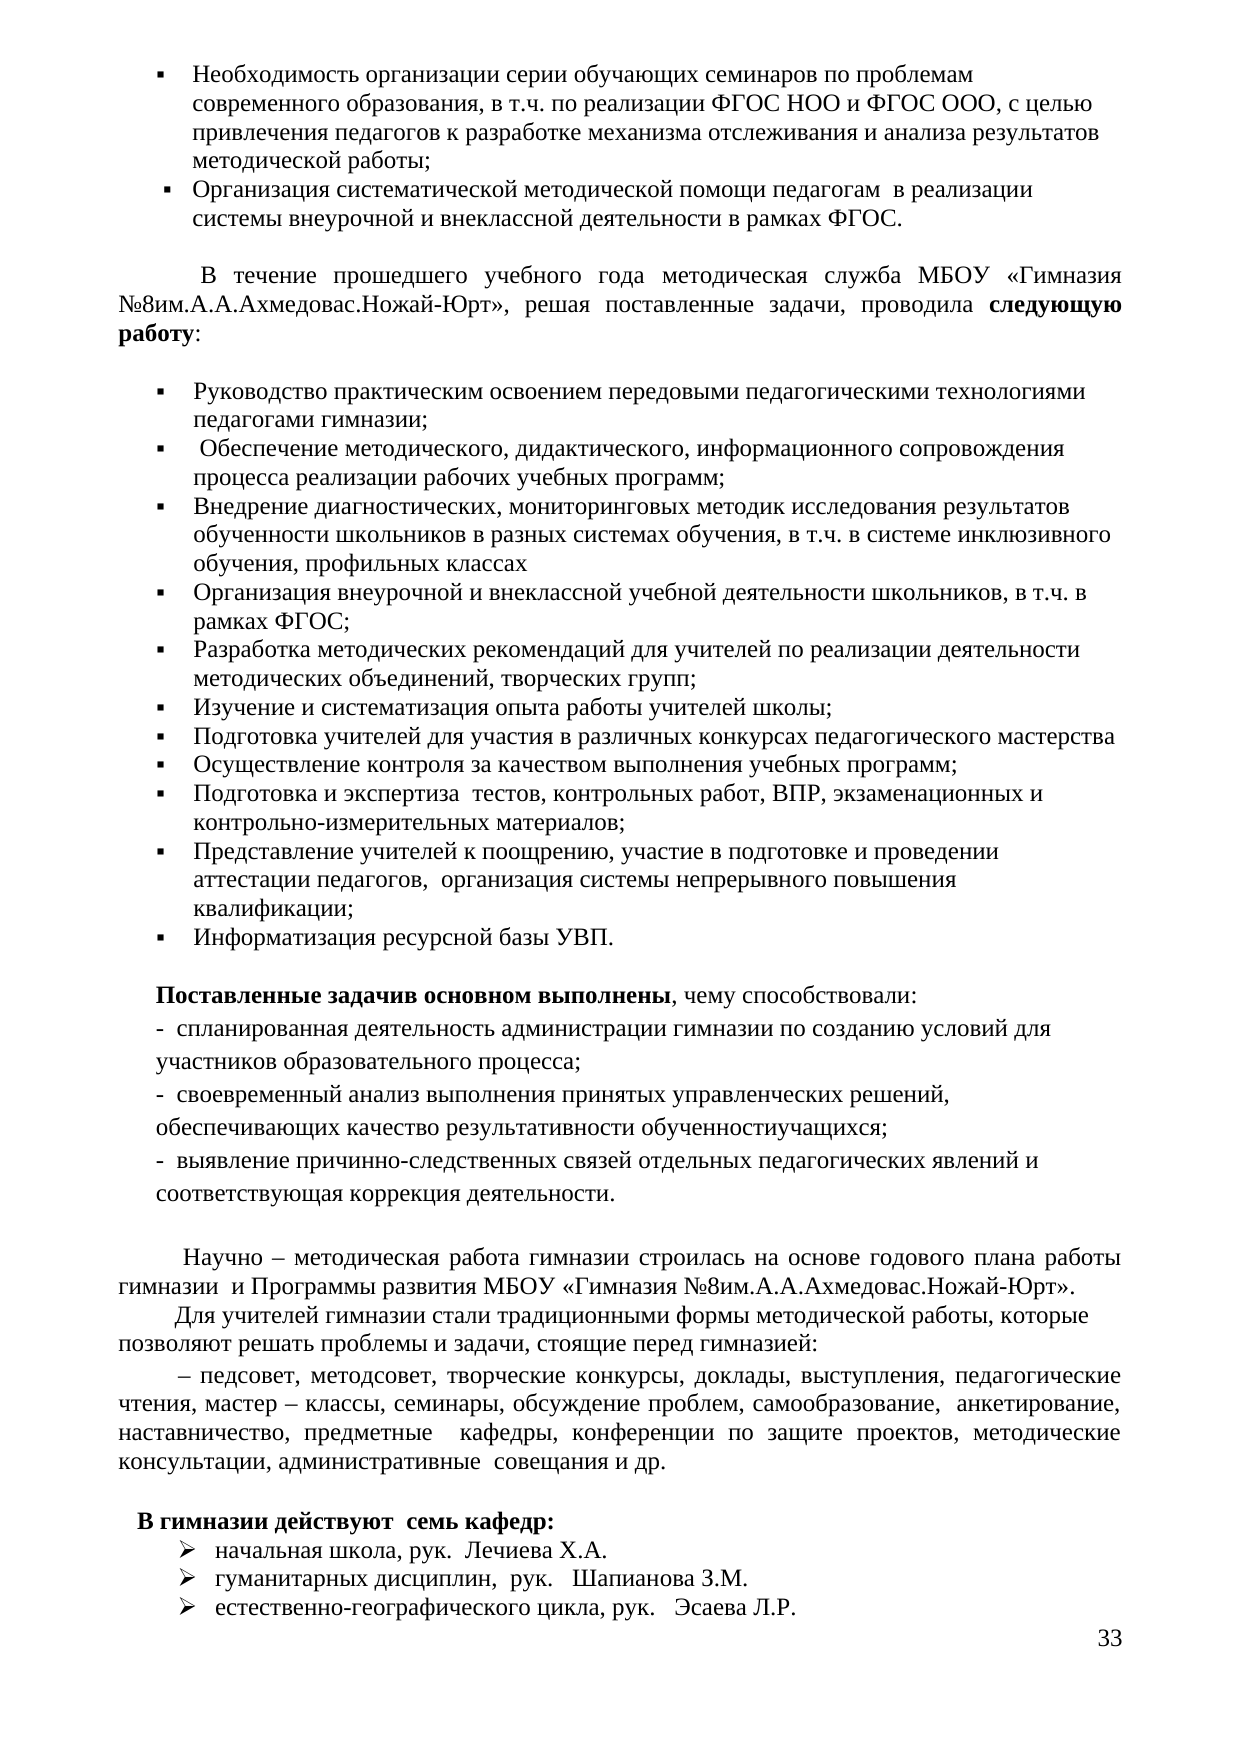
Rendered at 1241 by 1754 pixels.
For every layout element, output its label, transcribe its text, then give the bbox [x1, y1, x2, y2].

list Внедрение диагностических, мониторинговых методик исследования результатов обученности школьников в разных системах обучения, в т.ч. в системе инклюзивного обучения, профильных классах [156, 491, 1122, 577]
list Подготовка и экспертиза тестов, контрольных работ, ВПР, экзаменационных и контрольно-измерительных материалов; [156, 778, 1122, 836]
list Необходимость организации серии обучающих семинаров по проблемам современного образования, в т.ч. по реализации ФГОС НОО и ФГОС ООО, с целью привлечения педагогов к разработке механизма отслеживания и анализа результатов методической работы; [156, 59, 1122, 174]
list Организация систематической методической помощи педагогам в реализации системы внеурочной и внеклассной деятельности в рамках ФГОС. [162, 174, 1122, 232]
list гуманитарных дисциплин, рук. Шапианова З.М. [177, 1563, 1122, 1592]
text В гимназии действуют семь кафедр: [118, 1506, 1122, 1535]
text – педсовет, методсовет, творческие конкурсы, доклады, выступления, педагогические чтения, мастер – классы, семинары, обсуждение проблем, самообразование, анкетирование, наставничество, предметные кафедры, конференции по защите проектов, методические консультации, административные совещания и др. [118, 1360, 1122, 1475]
text Для учителей гимназии стали традиционными формы методической работы, которые позволяют решать проблемы и задачи, стоящие перед гимназией: [118, 1300, 1122, 1357]
list естественно-географического цикла, рук. Эсаева Л.Р. [177, 1592, 1122, 1621]
list Подготовка учителей для участия в различных конкурсах педагогического мастерства [156, 721, 1122, 749]
text Научно – методическая работа гимназии строилась на основе годового плана работы гимназии и Программы развития МБОУ «Гимназия №8им.А.А.Ахмедовас.Ножай-Юрт». [118, 1242, 1122, 1300]
list начальная школа, рук. Лечиева Х.А. [177, 1535, 1122, 1563]
list Разработка методических рекомендаций для учителей по реализации деятельности методических объединений, творческих групп; [156, 634, 1122, 692]
list Представление учителей к поощрению, участие в подготовке и проведении аттестации педагогов, организация системы непрерывного повышения квалификации; [156, 836, 1122, 922]
list Информатизация ресурсной базы УВП. [156, 922, 1122, 951]
list Обеспечение методического, дидактического, информационного сопровождения процесса реализации рабочих учебных программ; [156, 433, 1122, 491]
list Организация внеурочной и внеклассной учебной деятельности школьников, в т.ч. в рамках ФГОС; [156, 577, 1122, 634]
list Руководство практическим освоением передовыми педагогическими технологиями педагогами гимназии; [156, 376, 1122, 433]
text Поставленные задачив основном выполнены, чему способствовали: - спланированная деятельность администрации гимназии по созданию условий для участников образовательного процесса; - своевременный анализ выполнения принятых управленческих решений, обеспечивающих качество результативности обученностиучащихся; - выявление причинно-следственных связей отдельных педагогических явлений и соответствующая коррекция деятельности. [156, 980, 1122, 1207]
list Осуществление контроля за качеством выполнения учебных программ; [156, 749, 1122, 778]
text В течение прошедшего учебного года методическая служба МБОУ «Гимназия №8им.А.А.Ахмедовас.Ножай-Юрт», решая поставленные задачи, проводила следующую работу: [118, 260, 1122, 347]
list Изучение и систематизация опыта работы учителей школы; [156, 692, 1122, 721]
